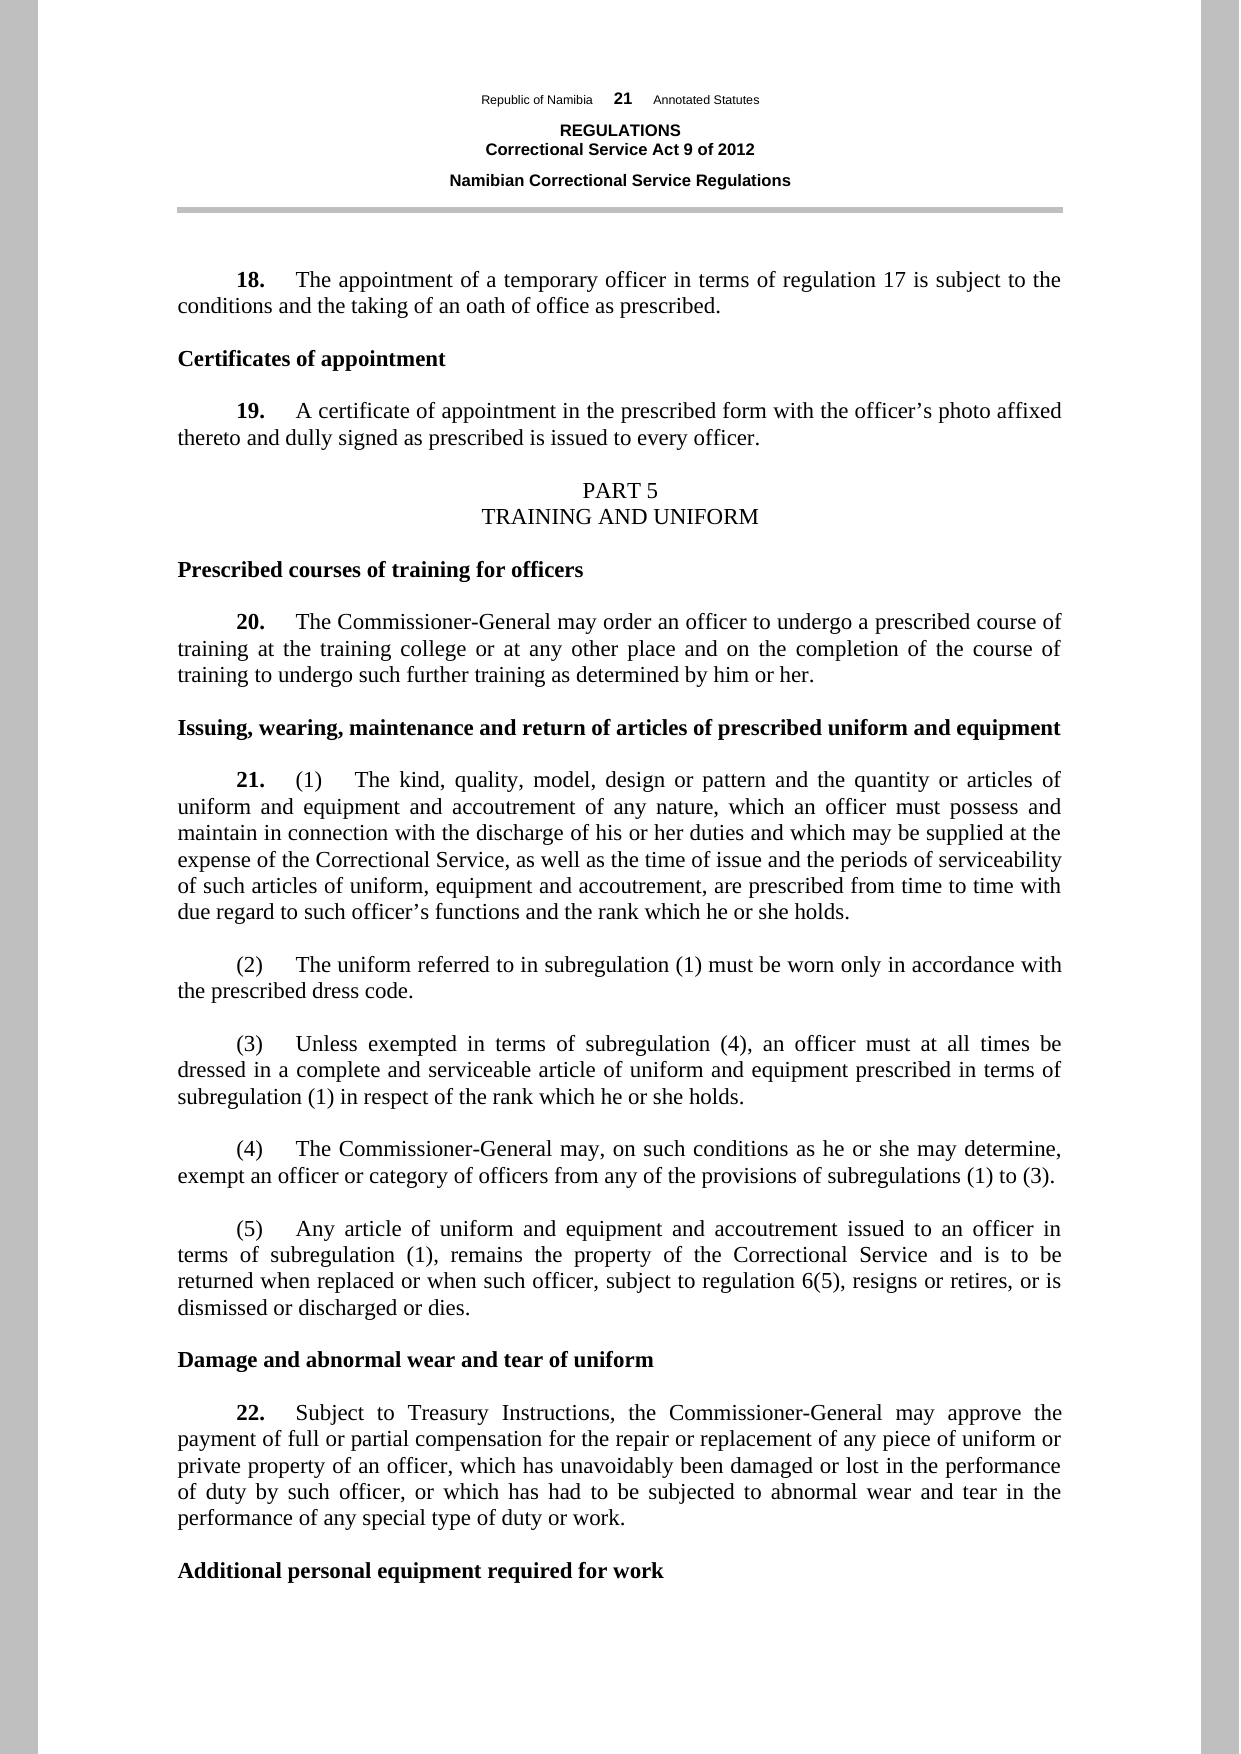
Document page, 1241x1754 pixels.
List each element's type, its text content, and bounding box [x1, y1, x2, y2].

text (4) The Commissioner-General may, on such conditions as he or she may determine, exempt an officer or category of officers from any of the provisions of subregulations (1) to (3). [177, 1136, 1063, 1188]
text (2) The uniform referred to in subregulation (1) must be worn only in accordance with the prescribed dress code. [177, 951, 1063, 1004]
text 22. Subject to Treasury Instructions, the Commissioner-General may approve the payment of full or partial compensation for the repair or replacement of any piece of uniform or private property of an officer, which has unavoidably been damaged or lost in the performance of duty by such officer, or which has had to be subjected to abnormal wear and tear in the performance of any special type of duty or work. [177, 1399, 1063, 1531]
text Issuing, wearing, maintenance and return of articles of prescribed uniform and equipment [177, 714, 1063, 740]
text 21. (1) The kind, quality, model, design or pattern and the quantity or articles of uniform and equipment and accoutrement of any nature, which an officer must possess and maintain in connection with the discharge of his or her duties and which may be supplied at the expense of the Correctional Service, as well as the time of issue and the periods of serviceability of such articles of uniform, equipment and accoutrement, are prescribed from time to time with due regard to such officer’s functions and the rank which he or she holds. [177, 767, 1063, 925]
text (5) Any article of uniform and equipment and accoutrement issued to an officer in terms of subregulation (1), remains the property of the Correctional Service and is to be returned when replaced or when such officer, subject to regulation 6(5), resigns or retires, or is dismissed or discharged or dies. [177, 1214, 1063, 1320]
text Damage and abnormal wear and tear of uniform [177, 1346, 1063, 1373]
text 19. A certificate of appointment in the prescribed form with the officer’s photo affixed thereto and dully signed as prescribed is issued to every officer. [177, 398, 1063, 450]
text (3) Unless exempted in terms of subregulation (4), an officer must at all times be dressed in a complete and serviceable article of uniform and equipment prescribed in terms of subregulation (1) in respect of the rank which he or she holds. [177, 1030, 1063, 1109]
text Prescribed courses of training for officers [177, 556, 1063, 582]
text Certificates of appointment [177, 345, 1063, 371]
text 20. The Commissioner-General may order an officer to undergo a prescribed course of training at the training college or at any other place and on the completion of the course of training to undergo such further training as determined by him or her. [177, 608, 1063, 687]
text PART 5 [177, 477, 1063, 503]
text Additional personal equipment required for work [177, 1557, 1063, 1583]
text TRAINING AND UNIFORM [177, 503, 1063, 529]
text 18. The appointment of a temporary officer in terms of regulation 17 is subject to the conditions and the taking of an oath of office as prescribed. [177, 266, 1063, 318]
